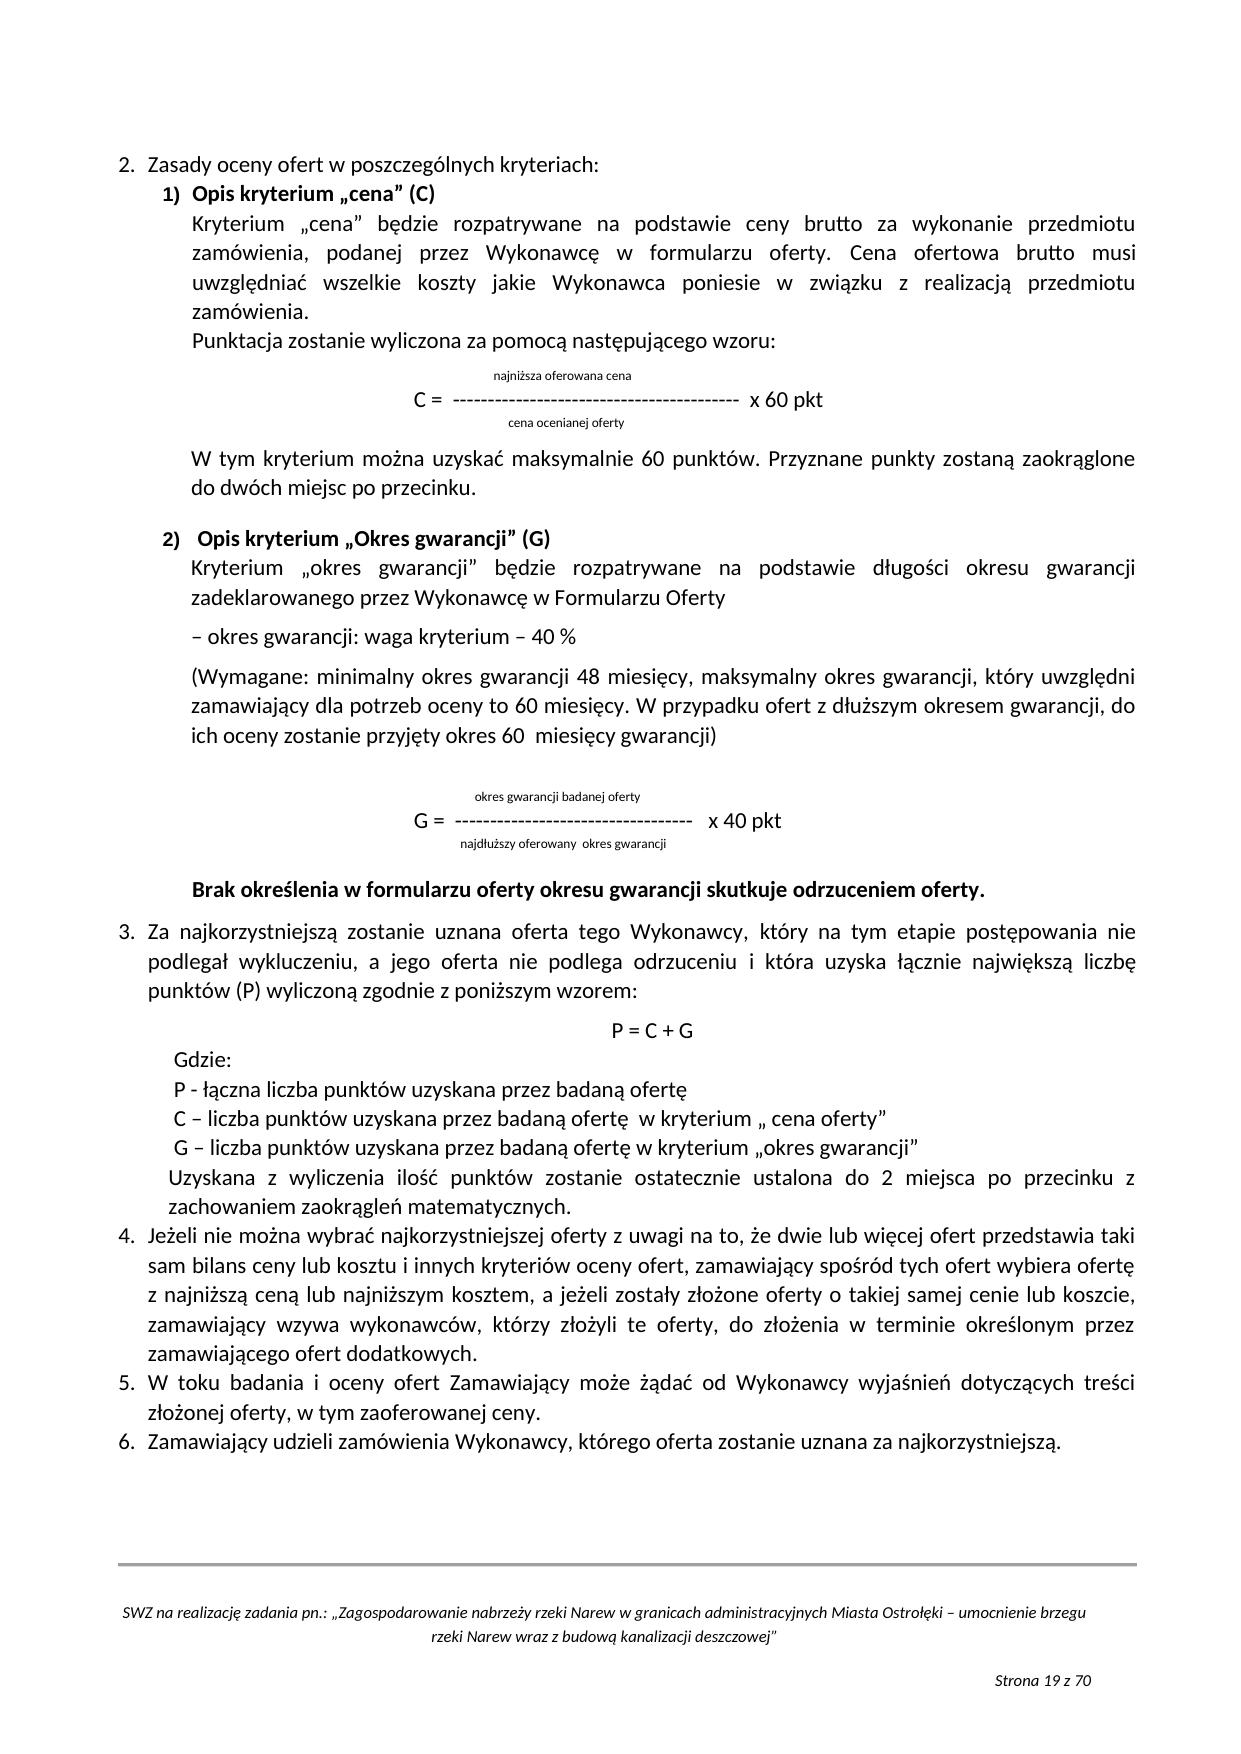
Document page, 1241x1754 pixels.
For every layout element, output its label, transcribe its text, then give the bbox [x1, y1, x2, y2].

text P - łączna liczba punktów uzyskana przez badaną ofertę [168, 1075, 1137, 1103]
text Uzyskana z wyliczenia ilość punktów zostanie ostatecznie ustalona do 2 miejsca po przecinku z zachowaniem zaokrągleń matematycznych. [168, 1163, 1137, 1220]
text W tym kryterium można uzyskać maksymalnie 60 punktów. Przyznane punkty zostaną zaokrąglone do dwóch miejsc po przecinku. [191, 444, 1137, 501]
list Za najkorzystniejszą zostanie uznana oferta tego Wykonawcy, który na tym etapie postępowania nie podlegał wykluczeniu, a jego oferta nie podlega odrzuceniu i która uzyska łącznie największą liczbę punktów (P) wyliczoną zgodnie z poniższym wzorem: [118, 917, 1137, 1004]
text najniższa oferowana cena [118, 356, 1137, 384]
text (Wymagane: minimalny okres gwarancji 48 miesięcy, maksymalny okres gwarancji, który uwzględni zamawiający dla potrzeb oceny to 60 miesięcy. W przypadku ofert z dłuższym okresem gwarancji, do ich oceny zostanie przyjęty okres 60 miesięcy gwarancji) [191, 662, 1137, 749]
text – okres gwarancji: waga kryterium – 40 % [191, 622, 1137, 651]
text Gdzie: [168, 1045, 1137, 1073]
text cena ocenianej oferty [118, 414, 1137, 443]
text C = ----------------------------------------- x 60 pkt [118, 385, 1137, 413]
list Zamawiający udzieli zamówienia Wykonawcy, którego oferta zostanie uznana za najkorzystniejszą. [118, 1427, 1137, 1455]
text C – liczba punktów uzyskana przez badaną ofertę w kryterium „ cena oferty” [168, 1104, 1137, 1132]
text Brak określenia w formularzu oferty okresu gwarancji skutkuje odrzuceniem oferty. [192, 876, 1093, 904]
text P = C + G [168, 1016, 1137, 1044]
text G – liczba punktów uzyskana przez badaną ofertę w kryterium „okres gwarancji” [168, 1133, 1137, 1162]
text Punktacja zostanie wyliczona za pomocą następującego wzoru: [192, 326, 1137, 354]
text okres gwarancji badanej oferty [459, 777, 1137, 805]
text Kryterium „cena” będzie rozpatrywane na podstawie ceny brutto za wykonanie przedmiotu zamówienia, podanej przez Wykonawcę w formularzu oferty. Cena ofertowa brutto musi uwzględniać wszelkie koszty jakie Wykonawca poniesie w związku z realizacją przedmiotu zamówienia. [192, 209, 1137, 325]
list Opis kryterium „cena” (C) [162, 179, 1093, 208]
text Kryterium „okres gwarancji” będzie rozpatrywane na podstawie długości okresu gwarancji zadeklarowanego przez Wykonawcę w Formularzu Oferty [191, 553, 1137, 611]
list Zasady oceny ofert w poszczególnych kryteriach: [118, 150, 1093, 178]
text G = ---------------------------------- x 40 pkt [312, 806, 1137, 834]
list W toku badania i oceny ofert Zamawiający może żądać od Wykonawcy wyjaśnień dotyczących treści złożonej oferty, w tym zaoferowanej ceny. [118, 1368, 1137, 1426]
list Opis kryterium „Okres gwarancji” (G) [162, 524, 1137, 552]
list Jeżeli nie można wybrać najkorzystniejszej oferty z uwagi na to, że dwie lub więcej ofert przedstawia taki sam bilans ceny lub kosztu i innych kryteriów oceny ofert, zamawiający spośród tych ofert wybiera ofertę z najniższą ceną lub najniższym kosztem, a jeżeli zostały złożone oferty o takiej samej cenie lub koszcie, zamawiający wzywa wykonawców, którzy złożyli te oferty, do złożenia w terminie określonym przez zamawiającego ofert dodatkowych. [118, 1222, 1137, 1367]
text najdłuższy oferowany okres gwarancji [312, 836, 1093, 864]
